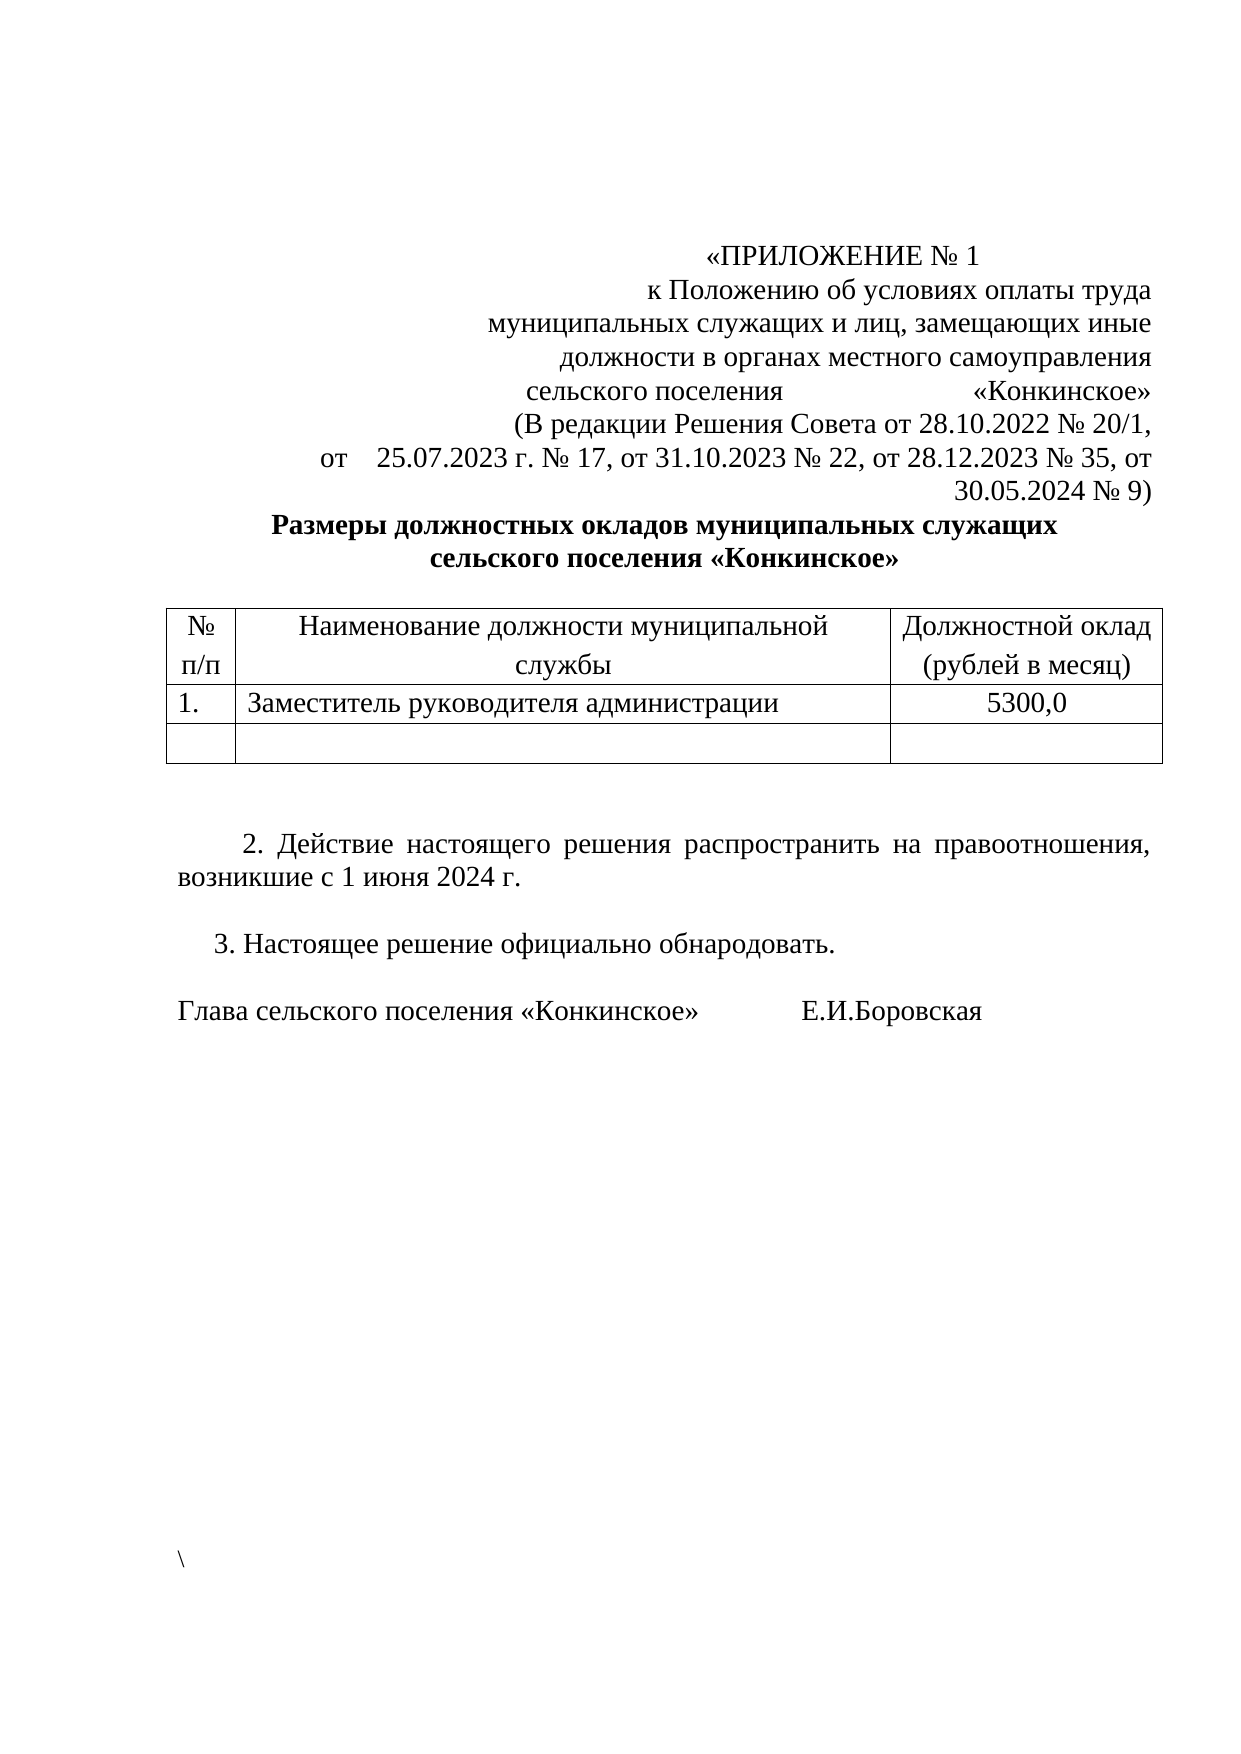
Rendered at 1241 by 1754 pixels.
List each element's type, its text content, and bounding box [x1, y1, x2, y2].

text от 25.07.2023 г. № 17, от 31.10.2023 № 22, от 28.12.2023 № 35, от 30.05.2024 № 9) [177, 440, 1152, 507]
text Размеры должностных окладов муниципальных служащих [177, 507, 1152, 540]
text \ [177, 1544, 1152, 1573]
table_header № п/п [167, 609, 235, 684]
table_cell 1. [167, 685, 235, 723]
table_cell Заместитель руководителя администрации [236, 685, 890, 723]
text Глава сельского поселения «Конкинское» Е.И.Боровская [177, 993, 1152, 1027]
text к Положению об условиях оплаты труда [177, 272, 1152, 306]
text 3. Настоящее решение официально обнародовать. [177, 926, 1152, 960]
text (В редакции Решения Совета от 28.10.2022 № 20/1, [177, 406, 1152, 440]
text сельского поселения «Конкинское» [177, 373, 1152, 406]
text сельского поселения «Конкинское» [177, 540, 1152, 574]
table_header Должностной оклад (рублей в месяц) [891, 609, 1162, 684]
table_cell [891, 724, 1162, 762]
text муниципальных служащих и лиц, замещающих иные [177, 306, 1152, 339]
table_cell 5300,0 [891, 685, 1162, 723]
table_header Наименование должности муниципальной службы [236, 609, 890, 684]
text «ПРИЛОЖЕНИЕ № 1 [177, 238, 1152, 272]
text 2. Действие настоящего решения распространить на правоотношения, возникшие с 1 июня 2024 г. [177, 826, 1152, 893]
table_cell [167, 724, 235, 762]
table_cell [236, 724, 890, 762]
text должности в органах местного самоуправления [177, 339, 1152, 373]
